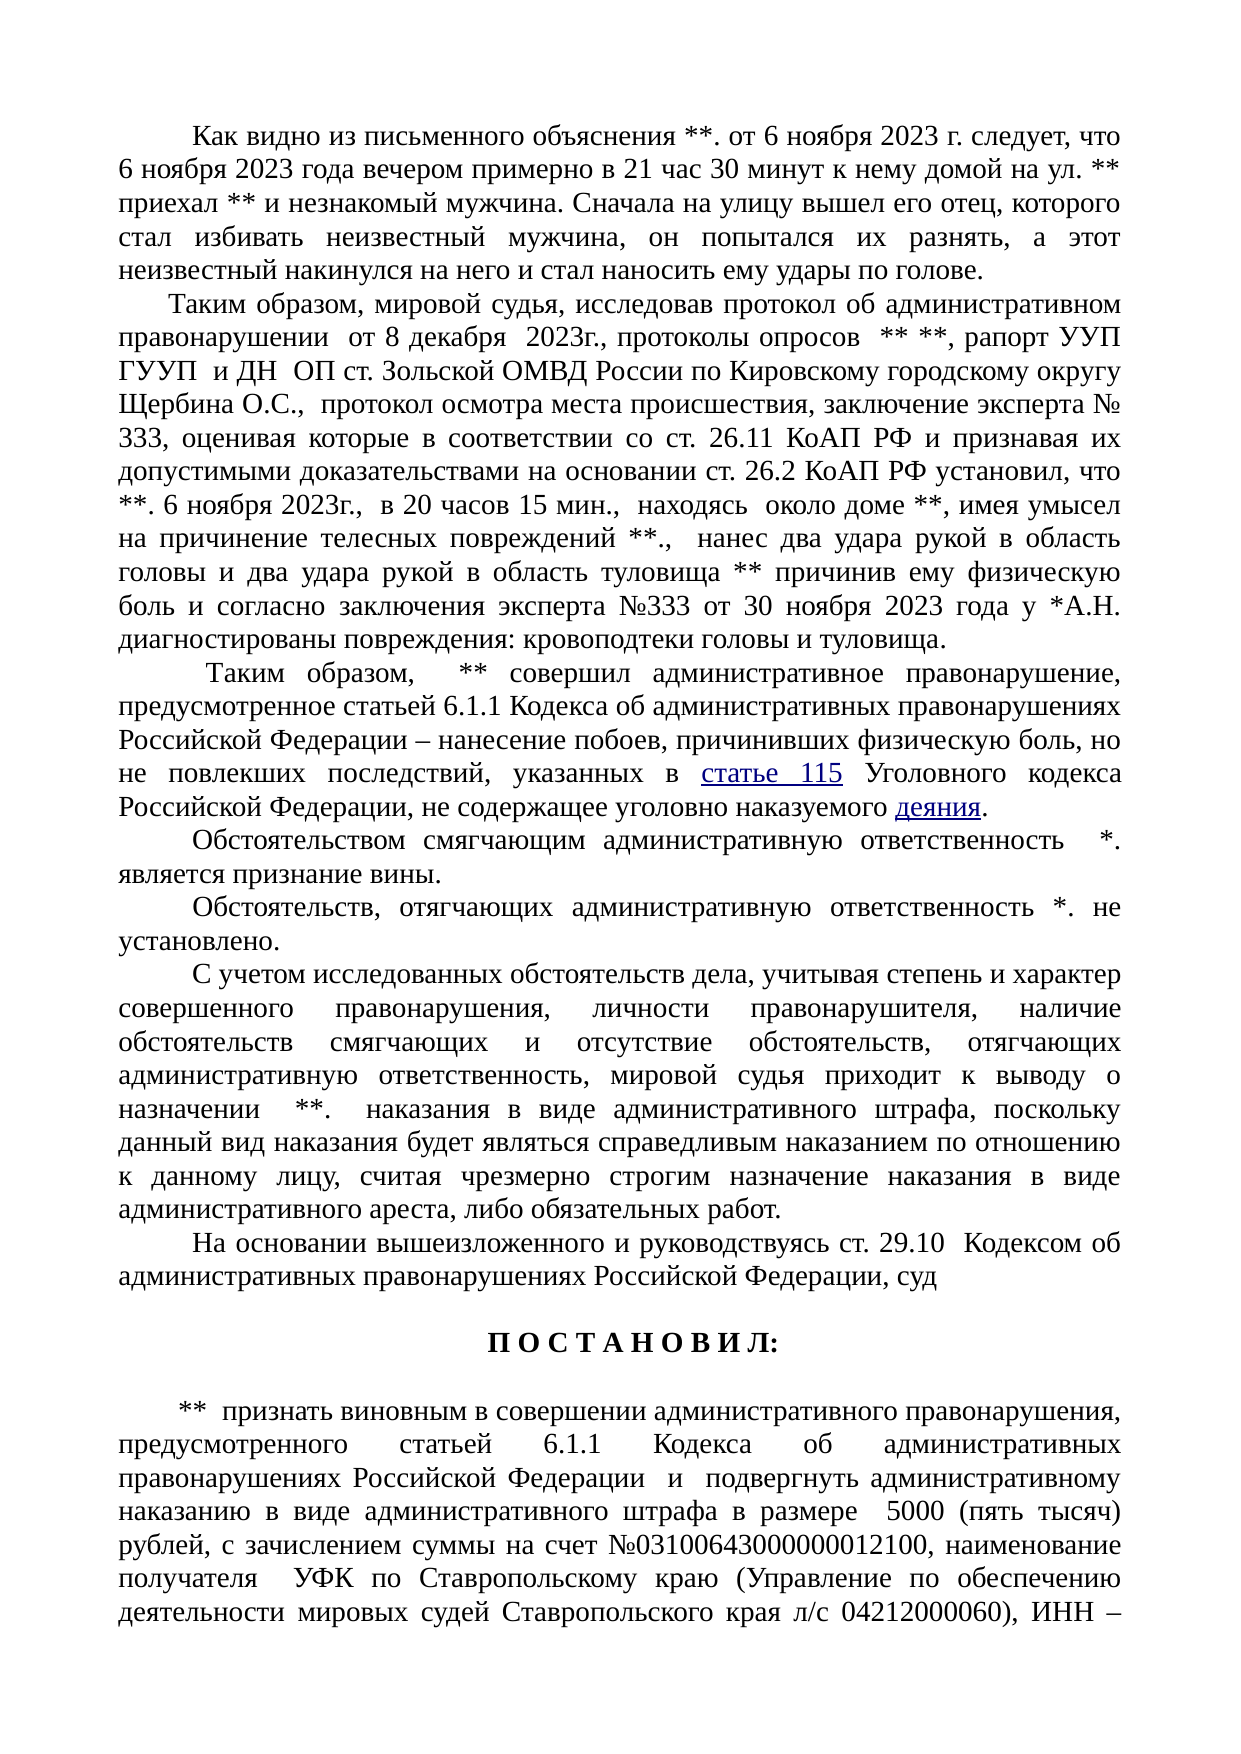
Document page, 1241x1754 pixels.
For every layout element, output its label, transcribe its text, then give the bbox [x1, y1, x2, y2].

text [118, 1393, 1122, 1627]
text Таким образом, ** совершил административное правонарушение, предусмотренное статьей 6.1.1 Кодекса об административных правонарушениях Российской Федерации – нанесение побоев, причинивших физическую боль, но не повлекших последствий, указанных в статье 115 Уголовного кодекса Российской Федерации, не содержащее уголовно наказуемого деяния. [118, 655, 1122, 822]
text На основании вышеизложенного и руководствуясь ст. 29.10 Кодексом об административных правонарушениях Российской Федерации, суд [118, 1225, 1122, 1292]
text Как видно из письменного объяснения **. от 6 ноября 2023 г. следует, что 6 ноября 2023 года вечером примерно в 21 час 30 минут к нему домой на ул. ** приехал ** и незнакомый мужчина. Сначала на улицу вышел его отец, которого стал избивать неизвестный мужчина, он попытался их разнять, а этот неизвестный накинулся на него и стал наносить ему удары по голове. [118, 118, 1122, 286]
text С учетом исследованных обстоятельств дела, учитывая степень и характер совершенного правонарушения, личности правонарушителя, наличие обстоятельств смягчающих и отсутствие обстоятельств, отягчающих административную ответственность, мировой судья приходит к выводу о назначении **. наказания в виде административного штрафа, поскольку данный вид наказания будет являться справедливым наказанием по отношению к данному лицу, считая чрезмерно строгим назначение наказания в виде административного ареста, либо обязательных работ. [118, 957, 1122, 1225]
text Обстоятельством смягчающим административную ответственность *. является признание вины. [118, 822, 1122, 889]
text П О С Т А Н О В И Л: [413, 1326, 1122, 1359]
text Таким образом, мировой судья, исследовав протокол об административном правонарушении от 8 декабря 2023г., протоколы опросов ** **, рапорт УУП ГУУП и ДН ОП ст. Зольской ОМВД России по Кировскому городскому округу Щербина О.С., протокол осмотра места происшествия, заключение эксперта № 333, оценивая которые в соответствии со ст. 26.11 КоАП РФ и признавая их допустимыми доказательствами на основании ст. 26.2 КоАП РФ установил, что **. 6 ноября 2023г., в 20 часов 15 мин., находясь около доме **, имея умысел на причинение телесных повреждений **., нанес два удара рукой в область головы и два удара рукой в область туловища ** причинив ему физическую боль и согласно заключения эксперта №333 от 30 ноября 2023 года у *А.Н. диагностированы повреждения: кровоподтеки головы и туловища. [118, 286, 1122, 655]
text Обстоятельств, отягчающих административную ответственность *. не установлено. [118, 889, 1122, 957]
